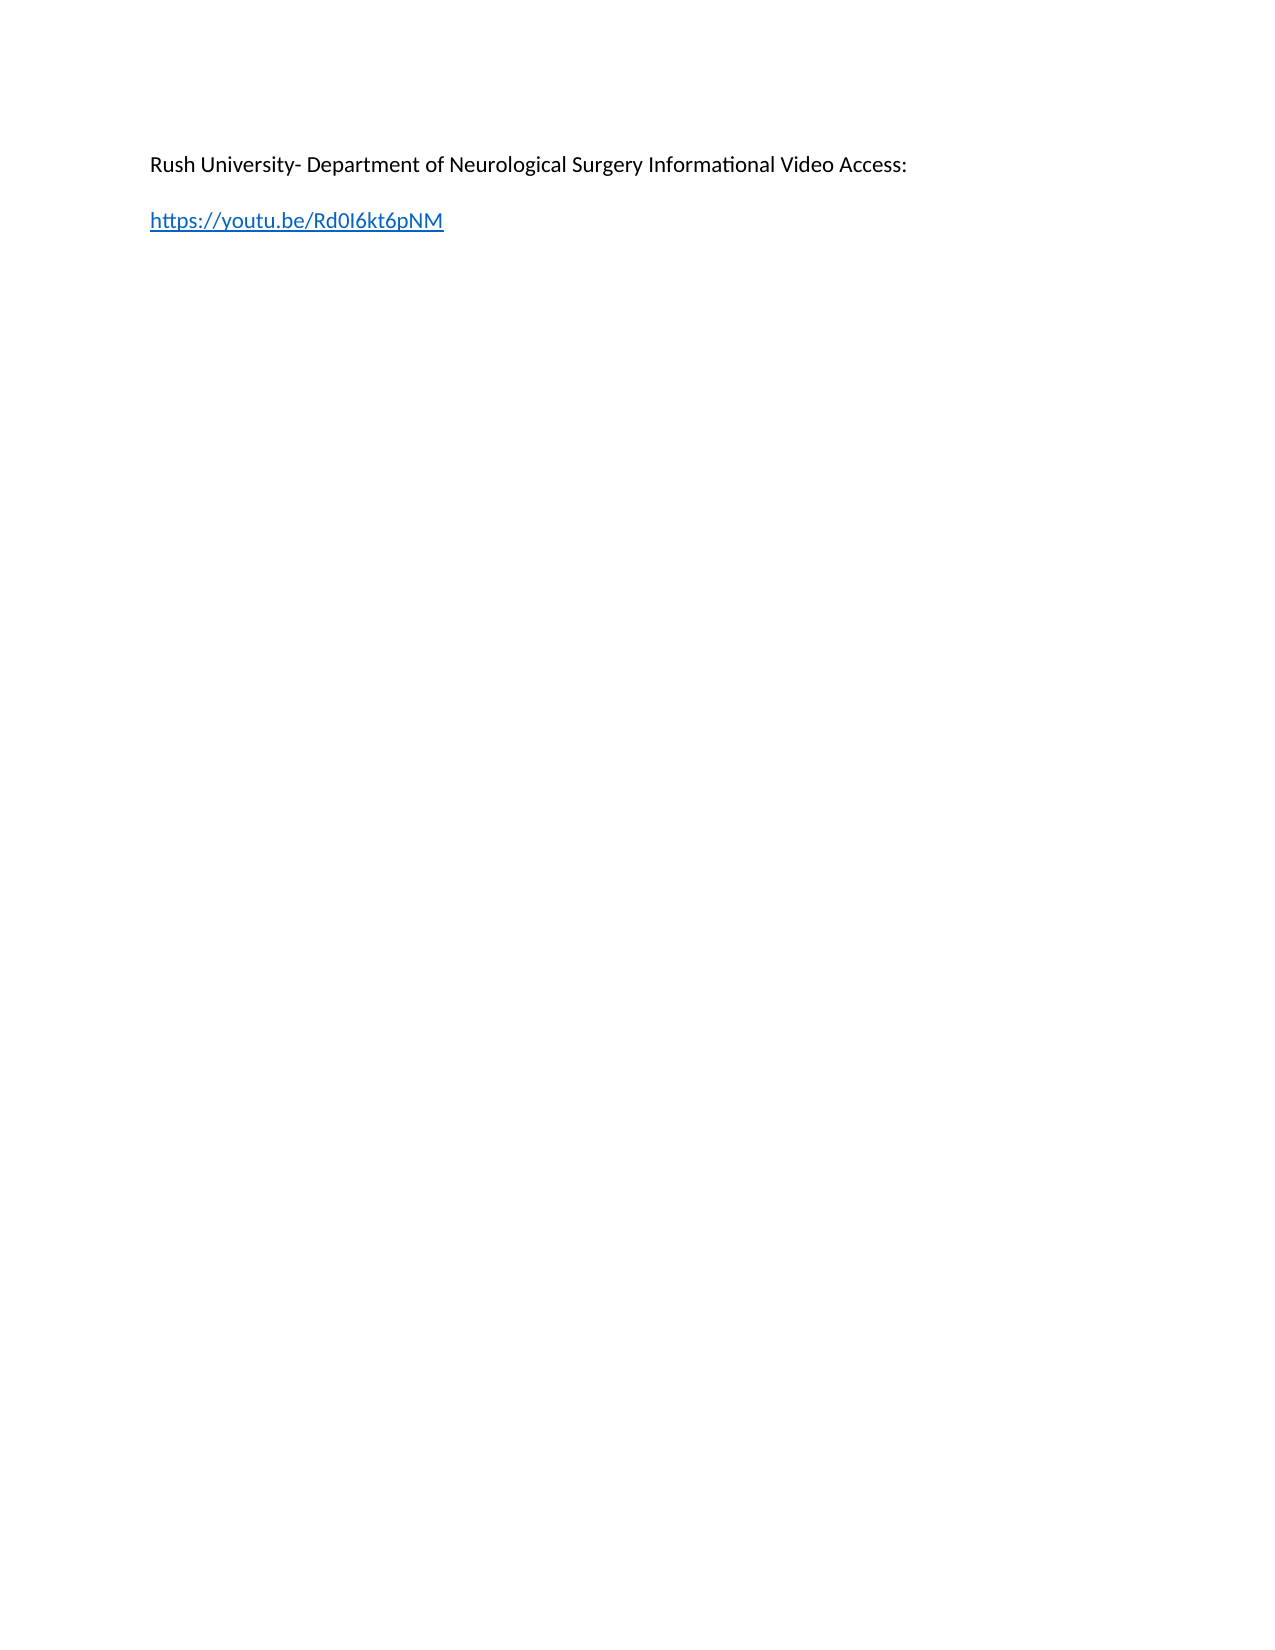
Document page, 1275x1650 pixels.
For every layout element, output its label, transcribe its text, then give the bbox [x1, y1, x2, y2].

text Rush University- Department of Neurological Surgery Informational Video Access: [150, 150, 1125, 178]
text https://youtu.be/Rd0I6kt6pNM [150, 206, 1125, 234]
